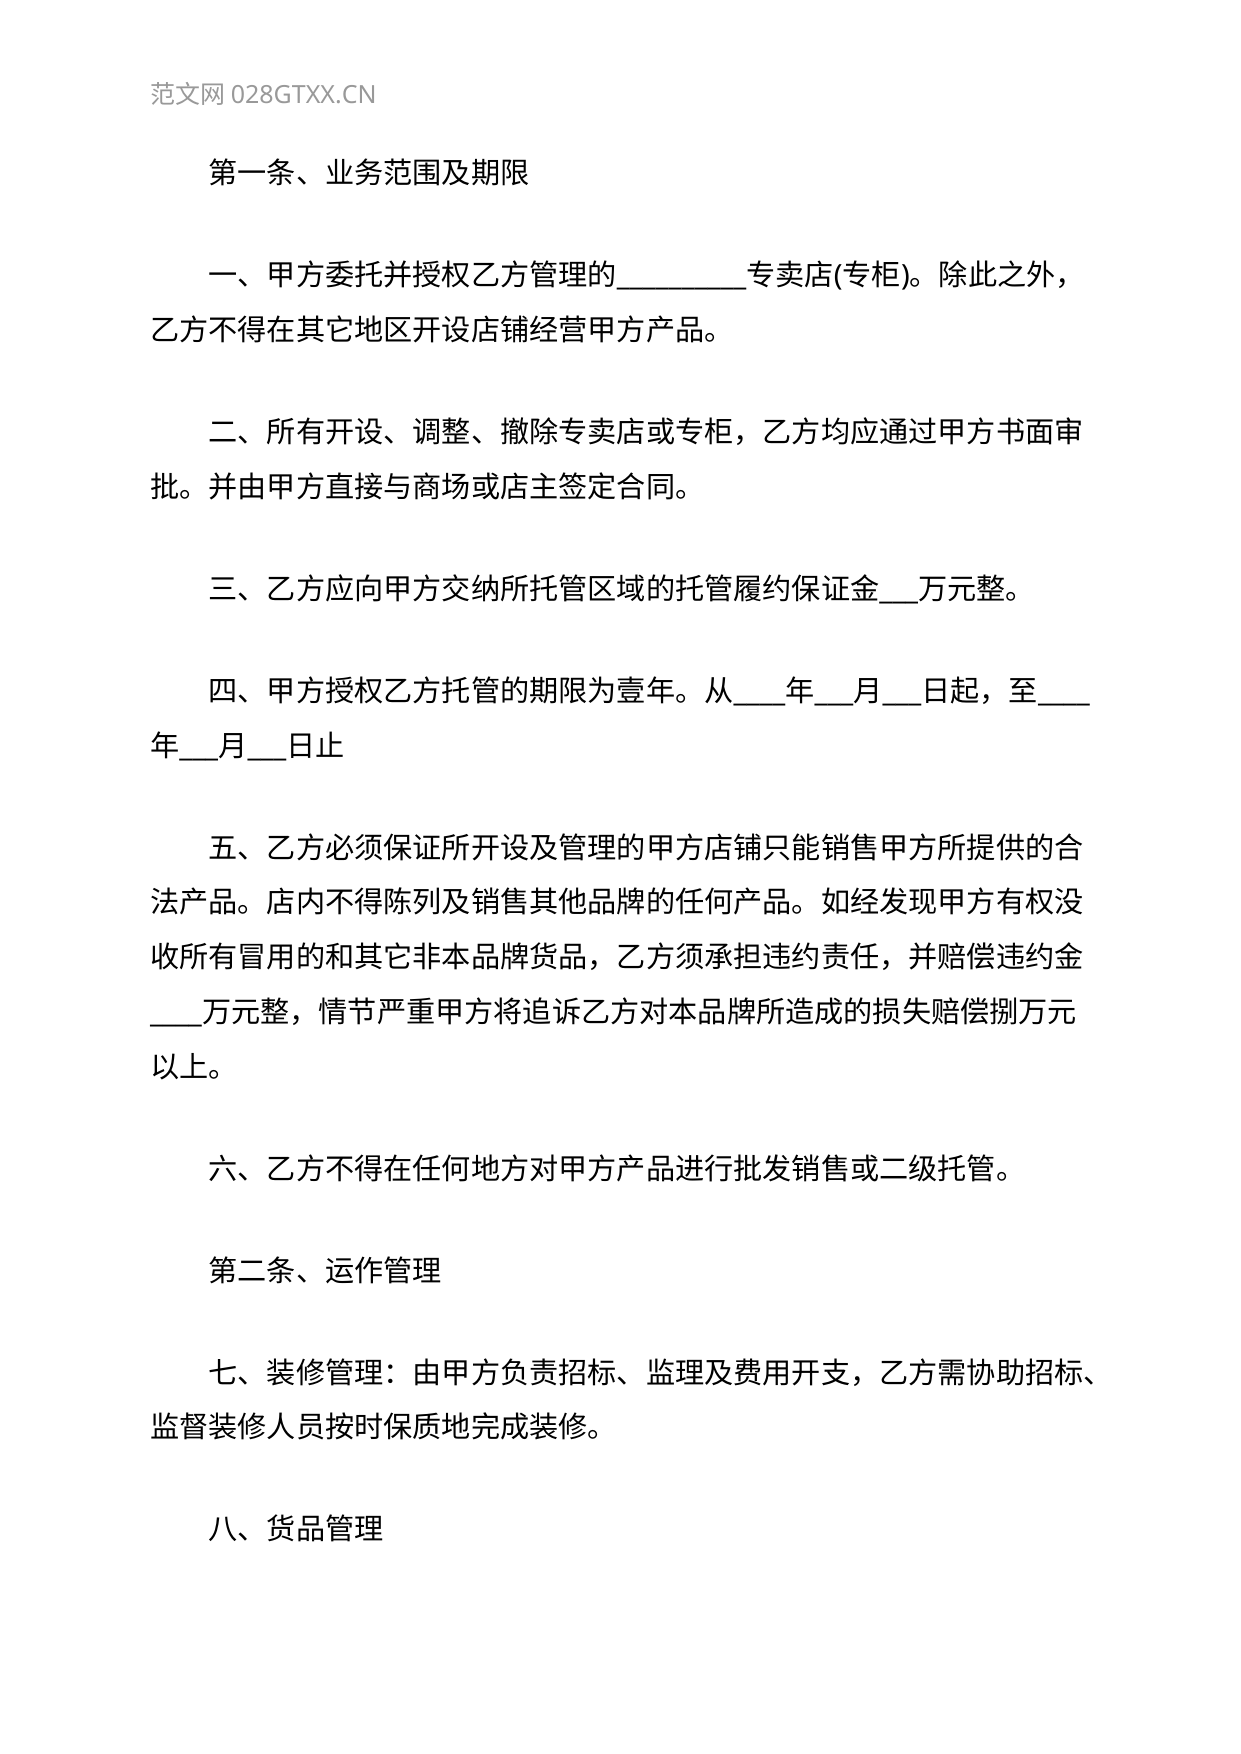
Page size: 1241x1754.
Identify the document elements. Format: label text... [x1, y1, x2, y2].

text 五、乙方必须保证所开设及管理的甲方店铺只能销售甲方所提供的合法产品。店内不得陈列及销售其他品牌的任何产品。如经发现甲方有权没收所有冒用的和其它非本品牌货品，乙方须承担违约责任，并赔偿违约金____万元整，情节严重甲方将追诉乙方对本品牌所造成的损失赔偿捌万元以上。 [150, 824, 1090, 1086]
text 第二条、运作管理 [150, 1247, 1090, 1290]
text 七、装修管理：由甲方负责招标、监理及费用开支，乙方需协助招标、监督装修人员按时保质地完成装修。 [150, 1349, 1090, 1446]
text 一、甲方委托并授权乙方管理的__________专卖店(专柜)。除此之外，乙方不得在其它地区开设店铺经营甲方产品。 [150, 252, 1090, 349]
text 四、甲方授权乙方托管的期限为壹年。从____年___月___日起，至____年___月___日止 [150, 667, 1090, 764]
text 六、乙方不得在任何地方对甲方产品进行批发销售或二级托管。 [150, 1146, 1090, 1188]
text 八、货品管理 [150, 1506, 1090, 1548]
text 第一条、业务范围及期限 [150, 150, 1090, 192]
text 二、所有开设、调整、撤除专卖店或专柜，乙方均应通过甲方书面审批。并由甲方直接与商场或店主签定合同。 [150, 408, 1090, 506]
text 三、乙方应向甲方交纳所托管区域的托管履约保证金___万元整。 [150, 565, 1090, 608]
